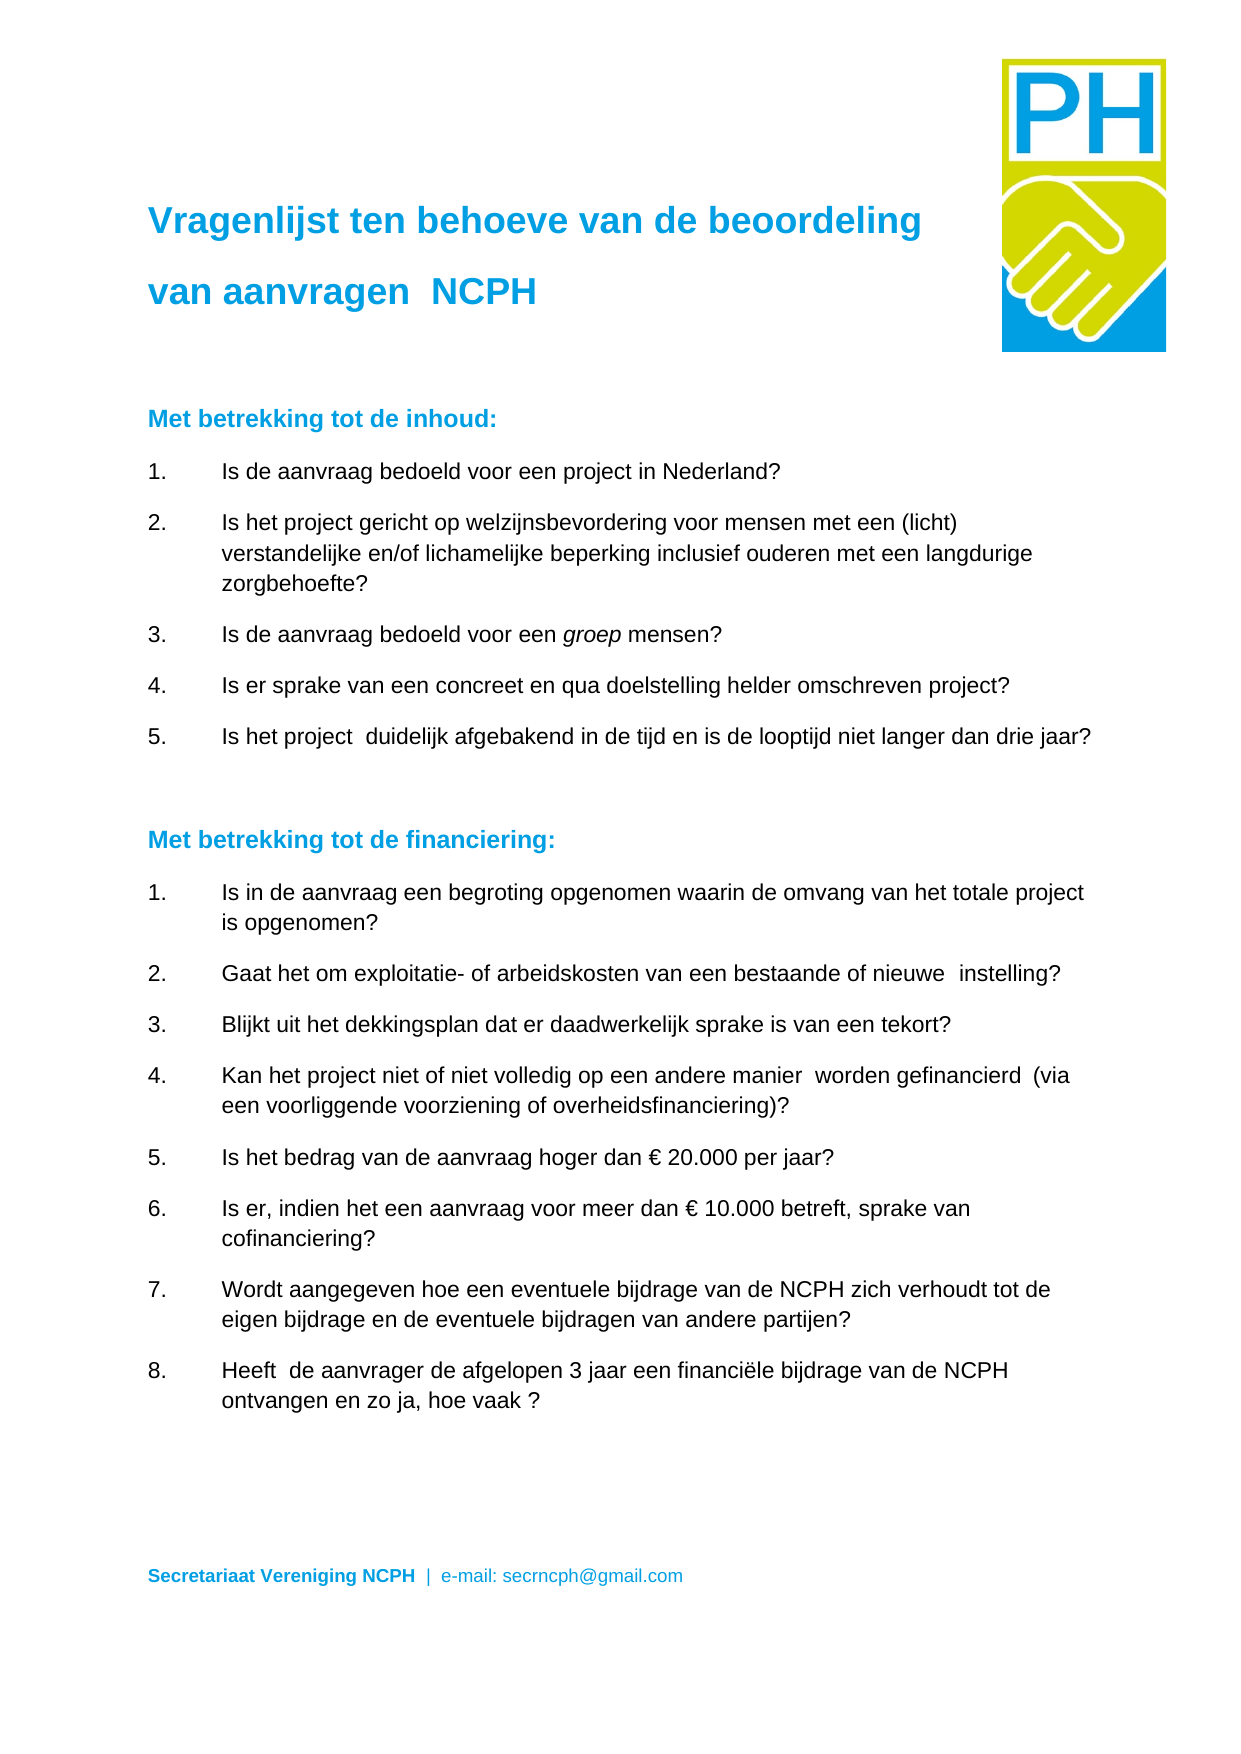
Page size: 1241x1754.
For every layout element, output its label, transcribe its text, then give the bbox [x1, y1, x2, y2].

text 1. Is de aanvraag bedoeld voor een project in Nederland? [148, 458, 1093, 485]
text Met betrekking tot de inhoud: [148, 404, 1093, 433]
text 5. Is het project duidelijk afgebakend in de tijd en is de looptijd niet langer dan drie jaar? [148, 723, 1093, 749]
text 2. Is het project gericht op welzijnsbevordering voor mensen met een (licht) verstandelijke en/of lichamelijke beperking inclusief ouderen met een langdurige zorgbehoefte? [148, 509, 1093, 596]
text 7. Wordt aangegeven hoe een eventuele bijdrage van de NCPH zich verhoudt tot de eigen bijdrage en de eventuele bijdragen van andere partijen? [148, 1276, 1093, 1332]
text Secretariaat Vereniging NCPH | e-mail: secrncph@gmail.com [148, 1540, 1093, 1587]
text 3. Is de aanvraag bedoeld voor een groep mensen? [148, 621, 1093, 647]
text Vragenlijst ten behoeve van de beoordeling [148, 199, 1093, 242]
text 3. Blijkt uit het dekkingsplan dat er daadwerkelijk sprake is van een tekort? [148, 1011, 1093, 1037]
text van aanvragen NCPH [148, 269, 1093, 312]
picture [1002, 56, 1167, 342]
text 8. Heeft de aanvrager de afgelopen 3 jaar een financiële bijdrage van de NCPH ontvangen en zo ja, hoe vaak ? [148, 1357, 1093, 1413]
text 4. Is er sprake van een concreet en qua doelstelling helder omschreven project? [148, 672, 1093, 698]
text 5. Is het bedrag van de aanvraag hoger dan € 20.000 per jaar? [148, 1143, 1093, 1170]
text 4. Kan het project niet of niet volledig op een andere manier worden gefinancierd (via een voorliggende voorziening of overheidsfinanciering)? [148, 1062, 1093, 1119]
text 6. Is er, indien het een aanvraag voor meer dan € 10.000 betreft, sprake van cofinanciering? [148, 1194, 1093, 1251]
text Met betrekking tot de financiering: [148, 825, 1093, 854]
text 1. Is in de aanvraag een begroting opgenomen waarin de omvang van het totale project is opgenomen? [148, 879, 1093, 935]
text 2. Gaat het om exploitatie- of arbeidskosten van een bestaande of nieuwe instelling? [148, 960, 1093, 986]
